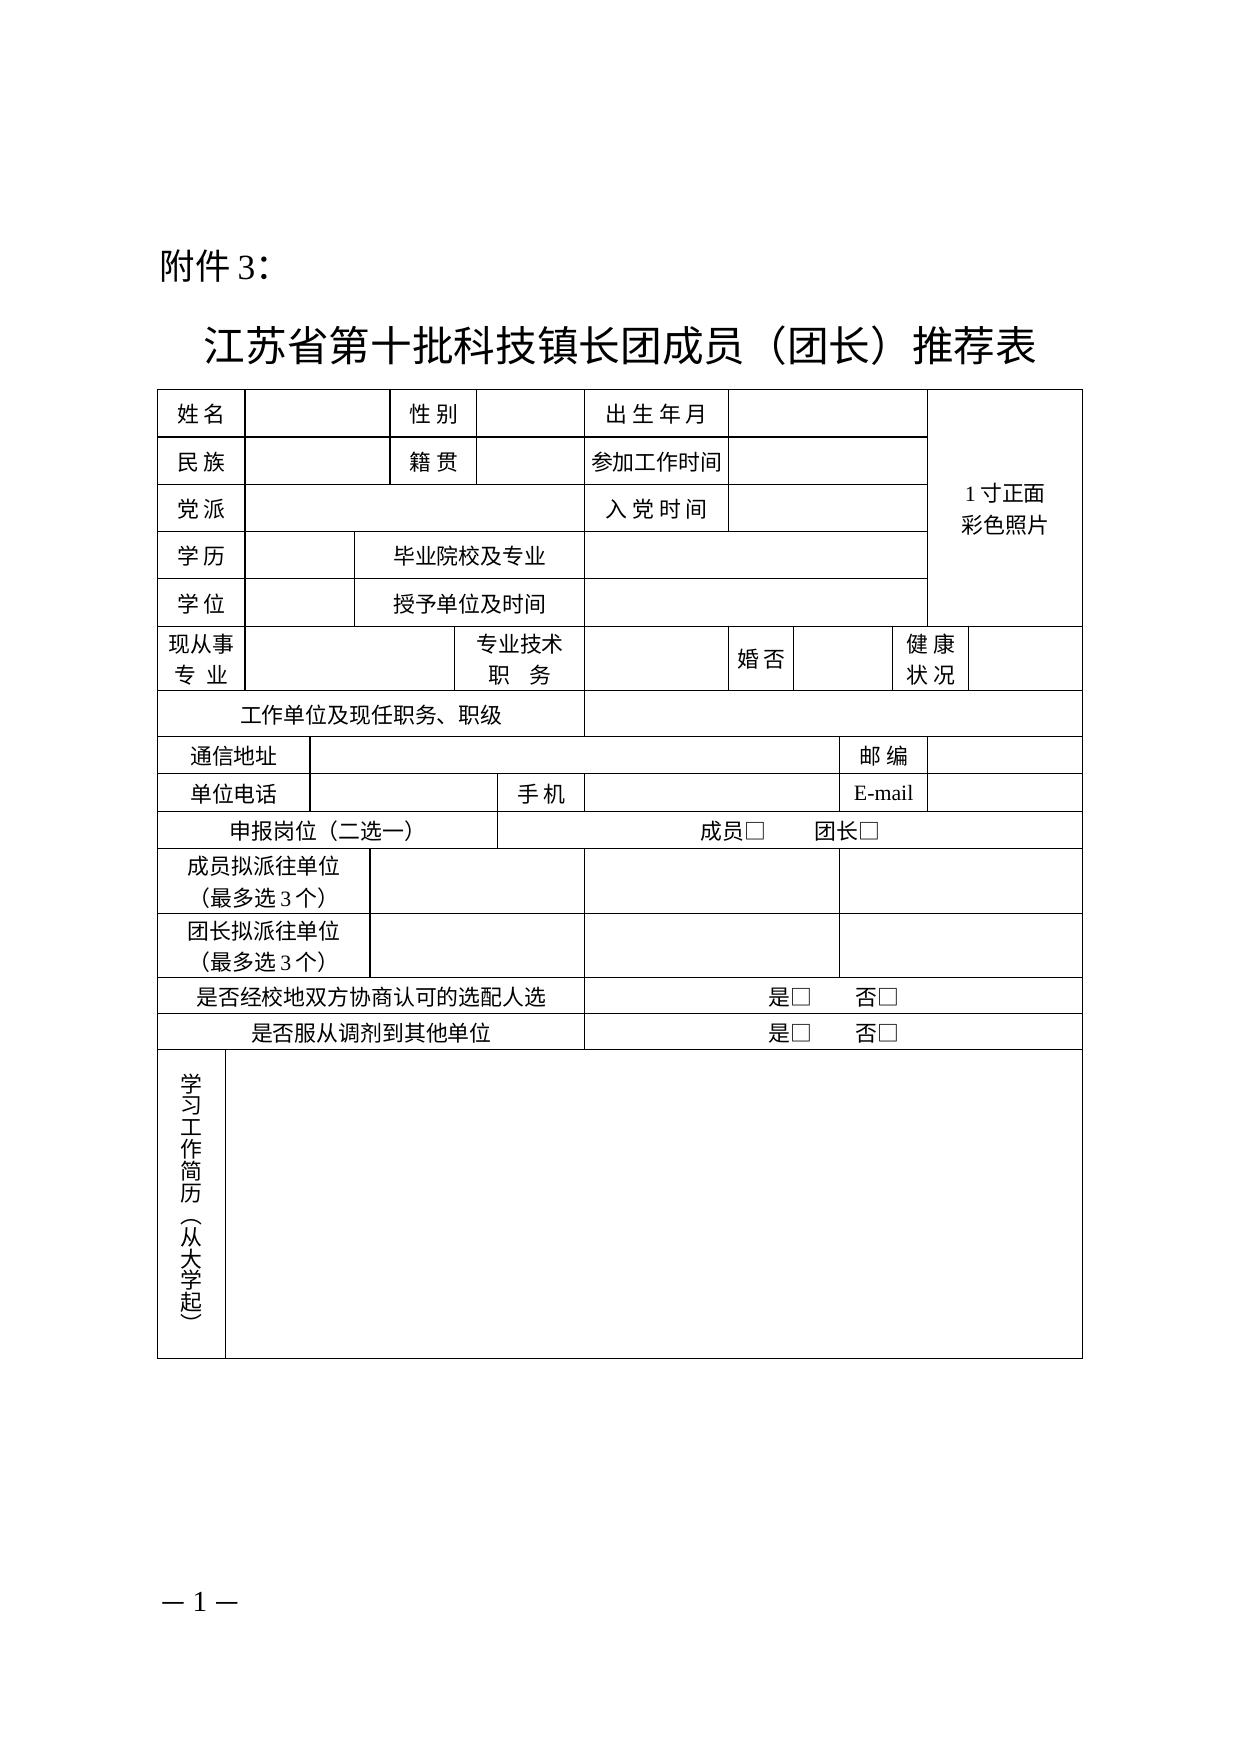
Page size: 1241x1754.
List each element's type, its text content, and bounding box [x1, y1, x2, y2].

table_header [477, 390, 584, 436]
table_header 出 生 年 月 [585, 390, 728, 436]
table_cell 单位电话 [158, 774, 309, 811]
table_cell 民 族 [158, 438, 244, 484]
table_cell 婚 否 [729, 627, 793, 690]
table_cell 工作单位及现任职务、职级 [158, 691, 584, 736]
table_cell [246, 627, 454, 690]
table_cell [585, 579, 927, 626]
table_cell [840, 914, 1082, 977]
table_cell 入 党 时 间 [585, 485, 728, 531]
table_header 性 别 [391, 390, 476, 436]
table_header 姓 名 [158, 390, 244, 436]
table_cell 学 历 [158, 532, 244, 578]
table_cell 申报岗位（二选一） [158, 812, 497, 848]
text 江苏省第十批科技镇长团成员（团长）推荐表 [159, 313, 1081, 373]
table_cell 毕业院校及专业 [355, 532, 584, 578]
table_cell [246, 438, 389, 484]
table_header [729, 390, 927, 436]
table_cell 党 派 [158, 485, 244, 531]
table_cell [585, 691, 1082, 736]
table_cell [729, 485, 927, 531]
text 附件3： [159, 231, 1081, 296]
table_cell [585, 914, 839, 977]
table_cell [477, 438, 584, 484]
table_cell E-mail [840, 774, 927, 811]
table_cell [794, 627, 892, 690]
table_cell 成员□ 团长□ [498, 812, 1082, 848]
table_cell [246, 532, 354, 578]
table_cell [585, 627, 728, 690]
table_cell 邮 编 [840, 737, 927, 773]
table_cell 籍 贯 [391, 438, 476, 484]
table_header 1寸正面 彩色照片 [928, 390, 1082, 626]
table_cell [585, 774, 839, 811]
table_cell [246, 485, 584, 531]
table_cell 成员拟派往单位 （最多选3个） [158, 849, 369, 913]
table_cell 参加工作时间 [585, 438, 728, 484]
table_cell [928, 737, 1082, 773]
table_cell [246, 579, 354, 626]
table_cell 是□ 否□ [585, 1014, 1082, 1049]
table_cell [585, 532, 927, 578]
table_cell [371, 849, 584, 913]
table_cell [226, 1050, 1082, 1358]
table_cell [969, 627, 1082, 690]
table_cell [311, 737, 839, 773]
table_cell 是否经校地双方协商认可的选配人选 [158, 978, 584, 1013]
table_cell [840, 849, 1082, 913]
table_cell [729, 438, 927, 484]
table_cell 学习工作简历（从大学起） [158, 1050, 225, 1358]
table_cell 手 机 [498, 774, 584, 811]
table_cell 学 位 [158, 579, 244, 626]
table_cell [311, 774, 497, 811]
table_cell 授予单位及时间 [355, 579, 584, 626]
table_cell 专业技术 职 务 [455, 627, 584, 690]
table_cell 健 康 状 况 [893, 627, 968, 690]
table_cell 通信地址 [158, 737, 309, 773]
table_cell [371, 914, 584, 977]
table_header [246, 390, 389, 436]
table_cell 团长拟派往单位 （最多选3个） [158, 914, 369, 977]
table_cell 是□ 否□ [585, 978, 1082, 1013]
table_cell [928, 774, 1082, 811]
table_cell 是否服从调剂到其他单位 [158, 1014, 584, 1049]
table_cell 现从事 专 业 [158, 627, 244, 690]
table_cell [585, 849, 839, 913]
